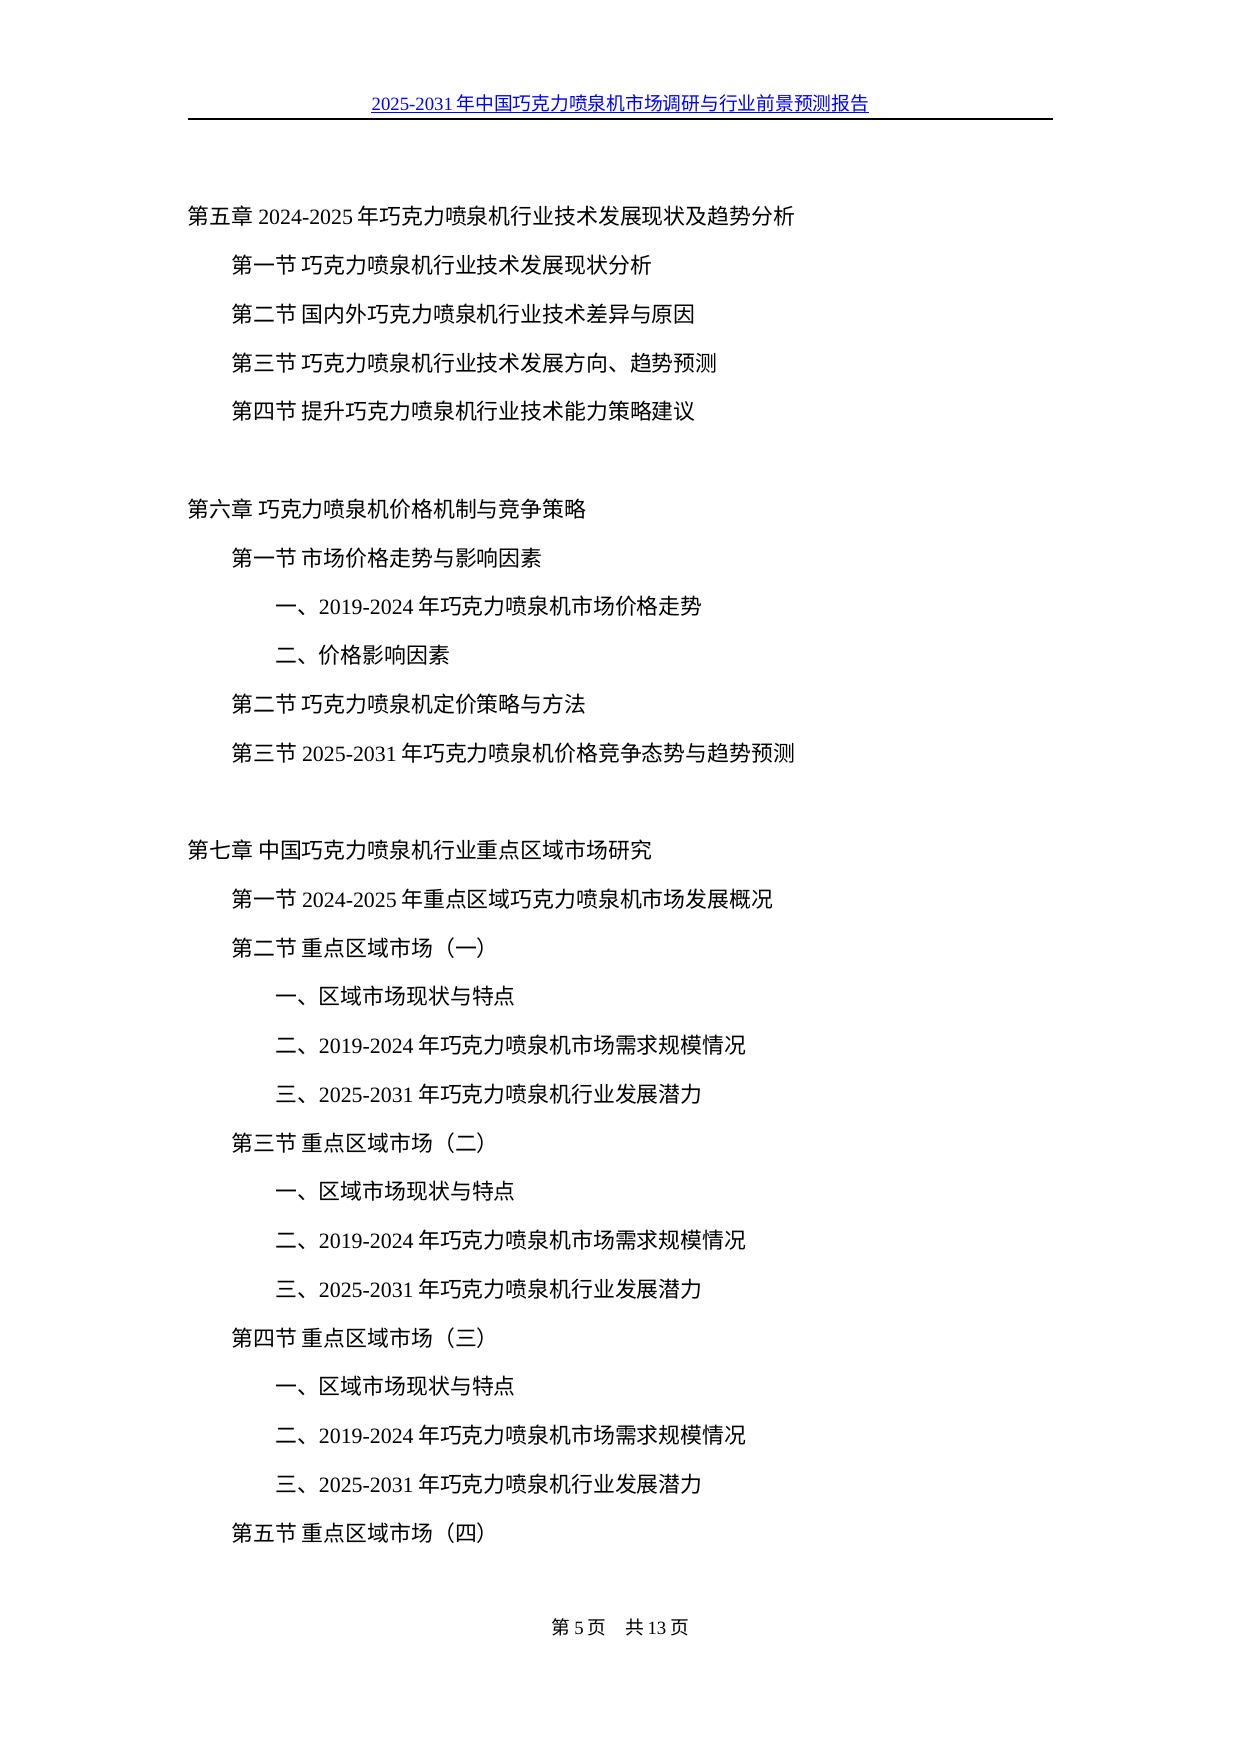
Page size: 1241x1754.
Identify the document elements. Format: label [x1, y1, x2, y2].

text [187, 150, 1053, 1548]
